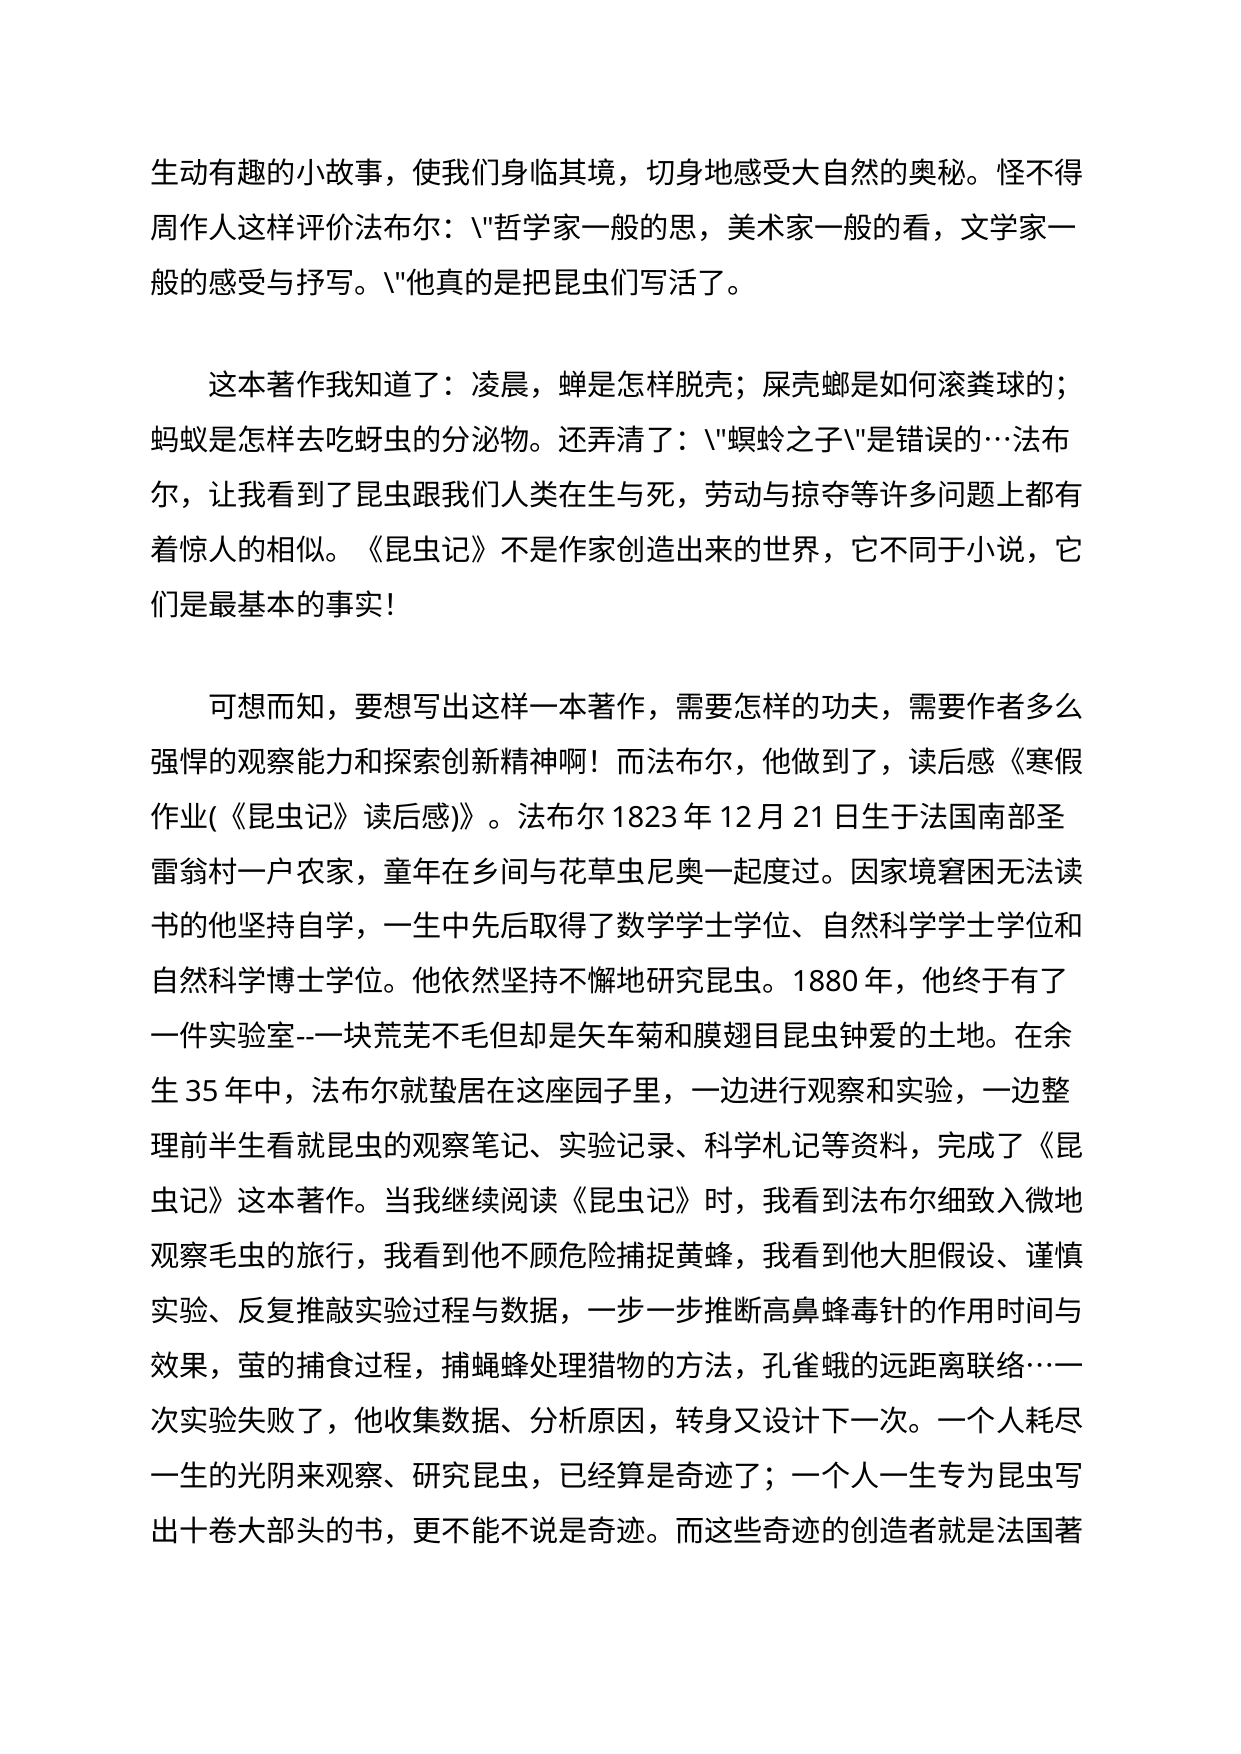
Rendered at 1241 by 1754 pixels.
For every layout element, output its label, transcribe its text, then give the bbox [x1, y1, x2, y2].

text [150, 683, 1090, 1549]
text 这本著作我知道了：凌晨，蝉是怎样脱壳；屎壳螂是如何滚粪球的；蚂蚁是怎样去吃蚜虫的分泌物。还弄清了：\"螟蛉之子\"是错误的…法布尔，让我看到了昆虫跟我们人类在生与死，劳动与掠夺等许多问题上都有着惊人的相似。《昆虫记》不是作家创造出来的世界，它不同于小说，它们是最基本的事实！ [150, 362, 1090, 624]
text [150, 150, 1090, 302]
